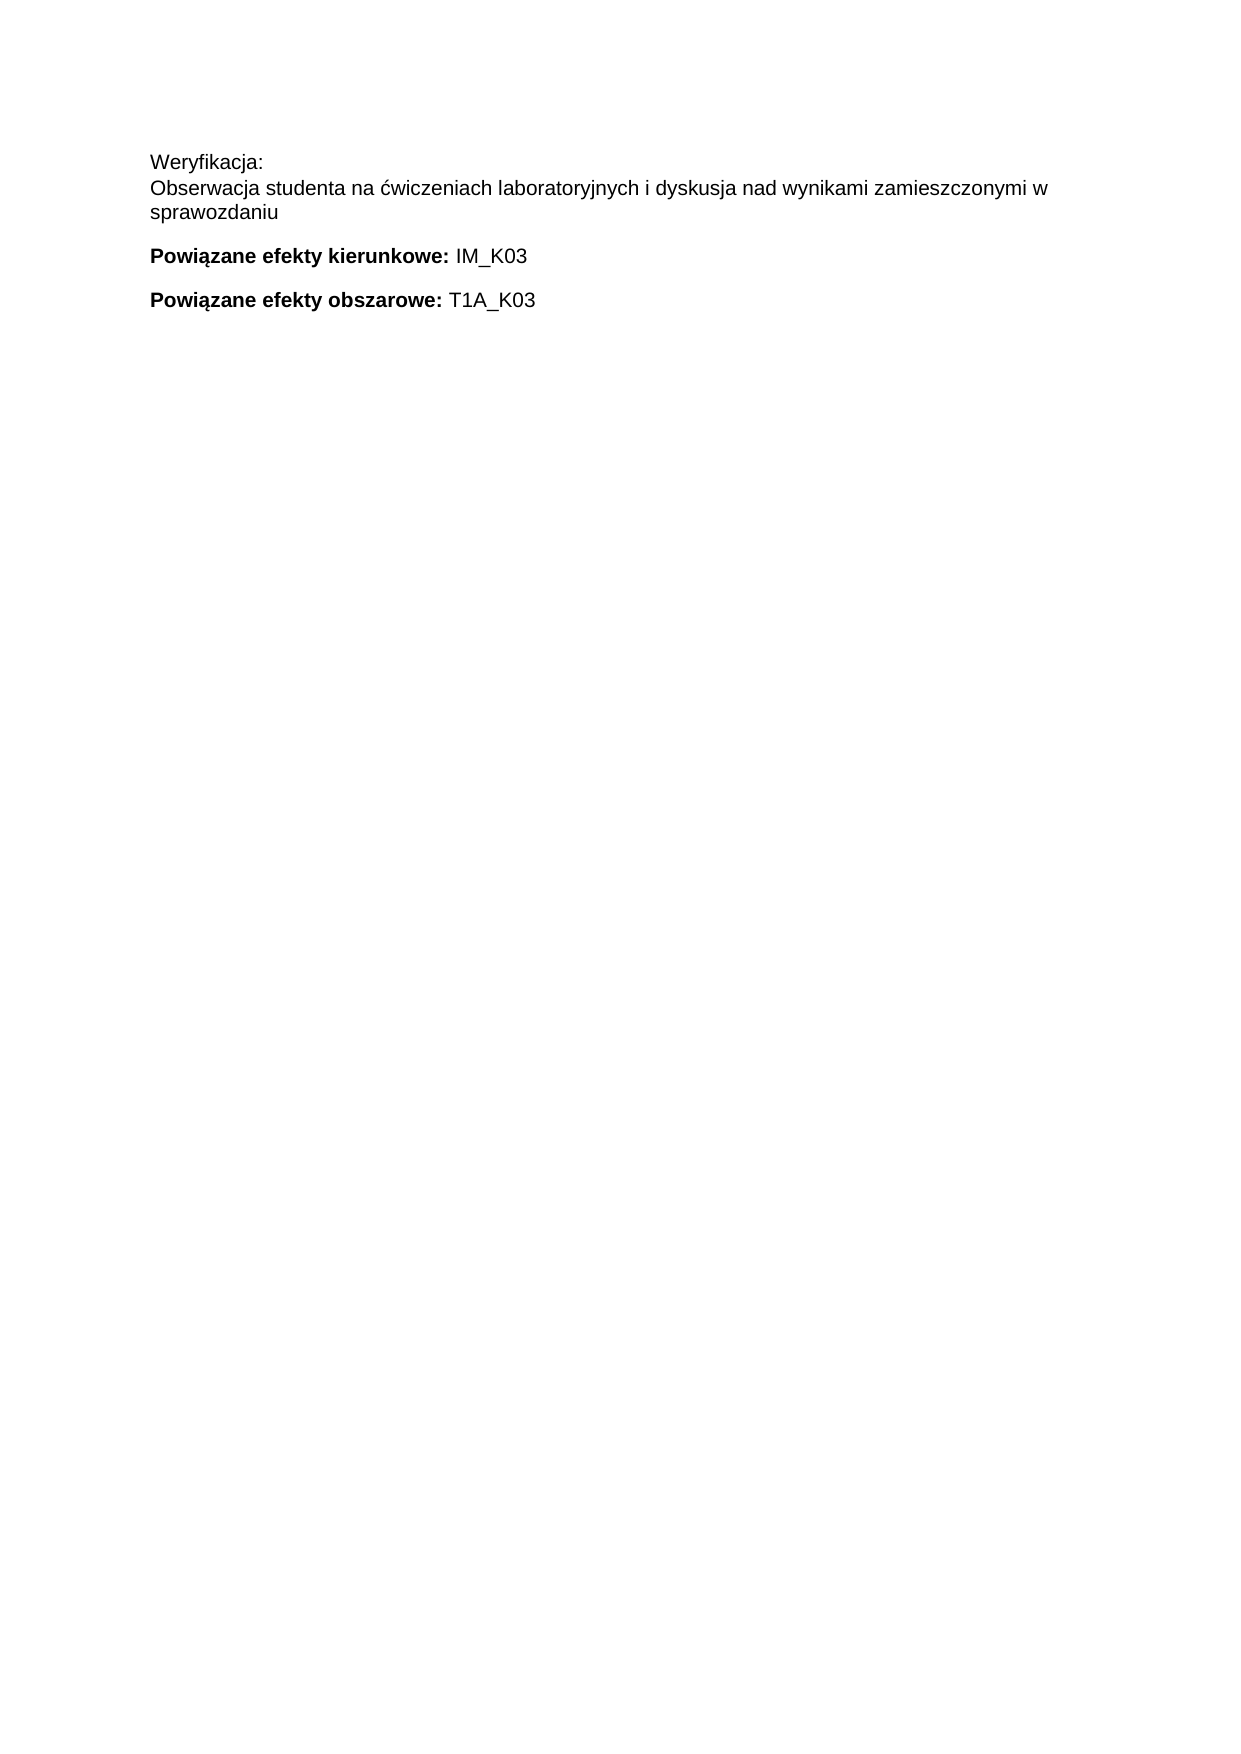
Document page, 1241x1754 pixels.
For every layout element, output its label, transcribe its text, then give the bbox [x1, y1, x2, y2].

text Weryfikacja: [150, 150, 1090, 174]
text Powiązane efekty obszarowe: T1A_K03 [150, 287, 1090, 311]
text Obserwacja studenta na ćwiczeniach laboratoryjnych i dyskusja nad wynikami zamieszczonymi w sprawozdaniu [150, 176, 1090, 224]
text Powiązane efekty kierunkowe: IM_K03 [150, 244, 1090, 268]
